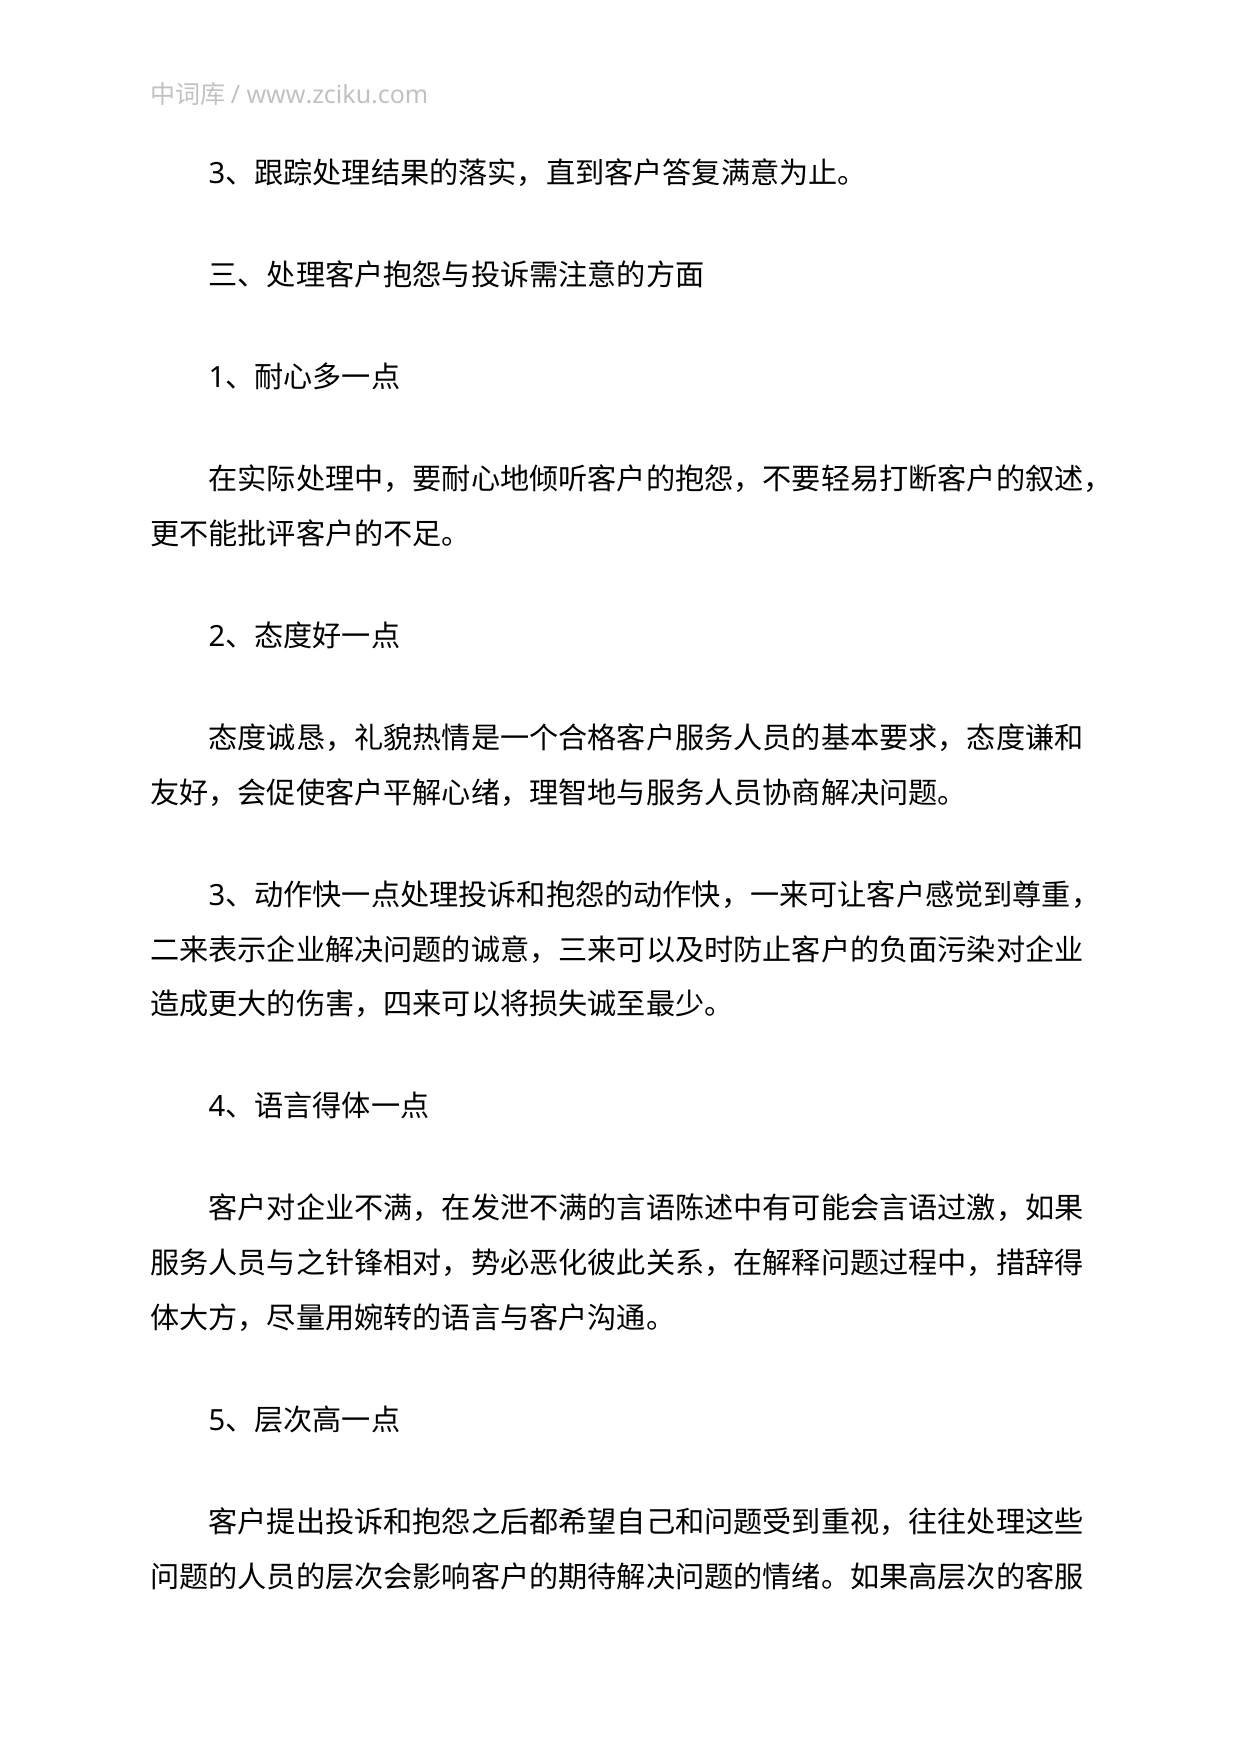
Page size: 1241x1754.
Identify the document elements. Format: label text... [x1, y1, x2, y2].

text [150, 1498, 1090, 1595]
text 在实际处理中，要耐心地倾听客户的抱怨，不要轻易打断客户的叙述，更不能批评客户的不足。 [150, 456, 1090, 553]
text 客户对企业不满，在发泄不满的言语陈述中有可能会言语过激，如果服务人员与之针锋相对，势必恶化彼此关系，在解释问题过程中，措辞得体大方，尽量用婉转的语言与客户沟通。 [150, 1185, 1090, 1337]
text 4、语言得体一点 [150, 1083, 1090, 1125]
text 3、动作快一点处理投诉和抱怨的动作快，一来可让客户感觉到尊重，二来表示企业解决问题的诚意，三来可以及时防止客户的负面污染对企业造成更大的伤害，四来可以将损失诚至最少。 [150, 871, 1090, 1023]
text 1、耐心多一点 [150, 354, 1090, 396]
text 5、层次高一点 [150, 1396, 1090, 1439]
text 3、跟踪处理结果的落实，直到客户答复满意为止。 [150, 150, 1090, 192]
text 2、态度好一点 [150, 612, 1090, 655]
text 三、处理客户抱怨与投诉需注意的方面 [150, 252, 1090, 294]
text 态度诚恳，礼貌热情是一个合格客户服务人员的基本要求，态度谦和友好，会促使客户平解心绪，理智地与服务人员协商解决问题。 [150, 714, 1090, 812]
